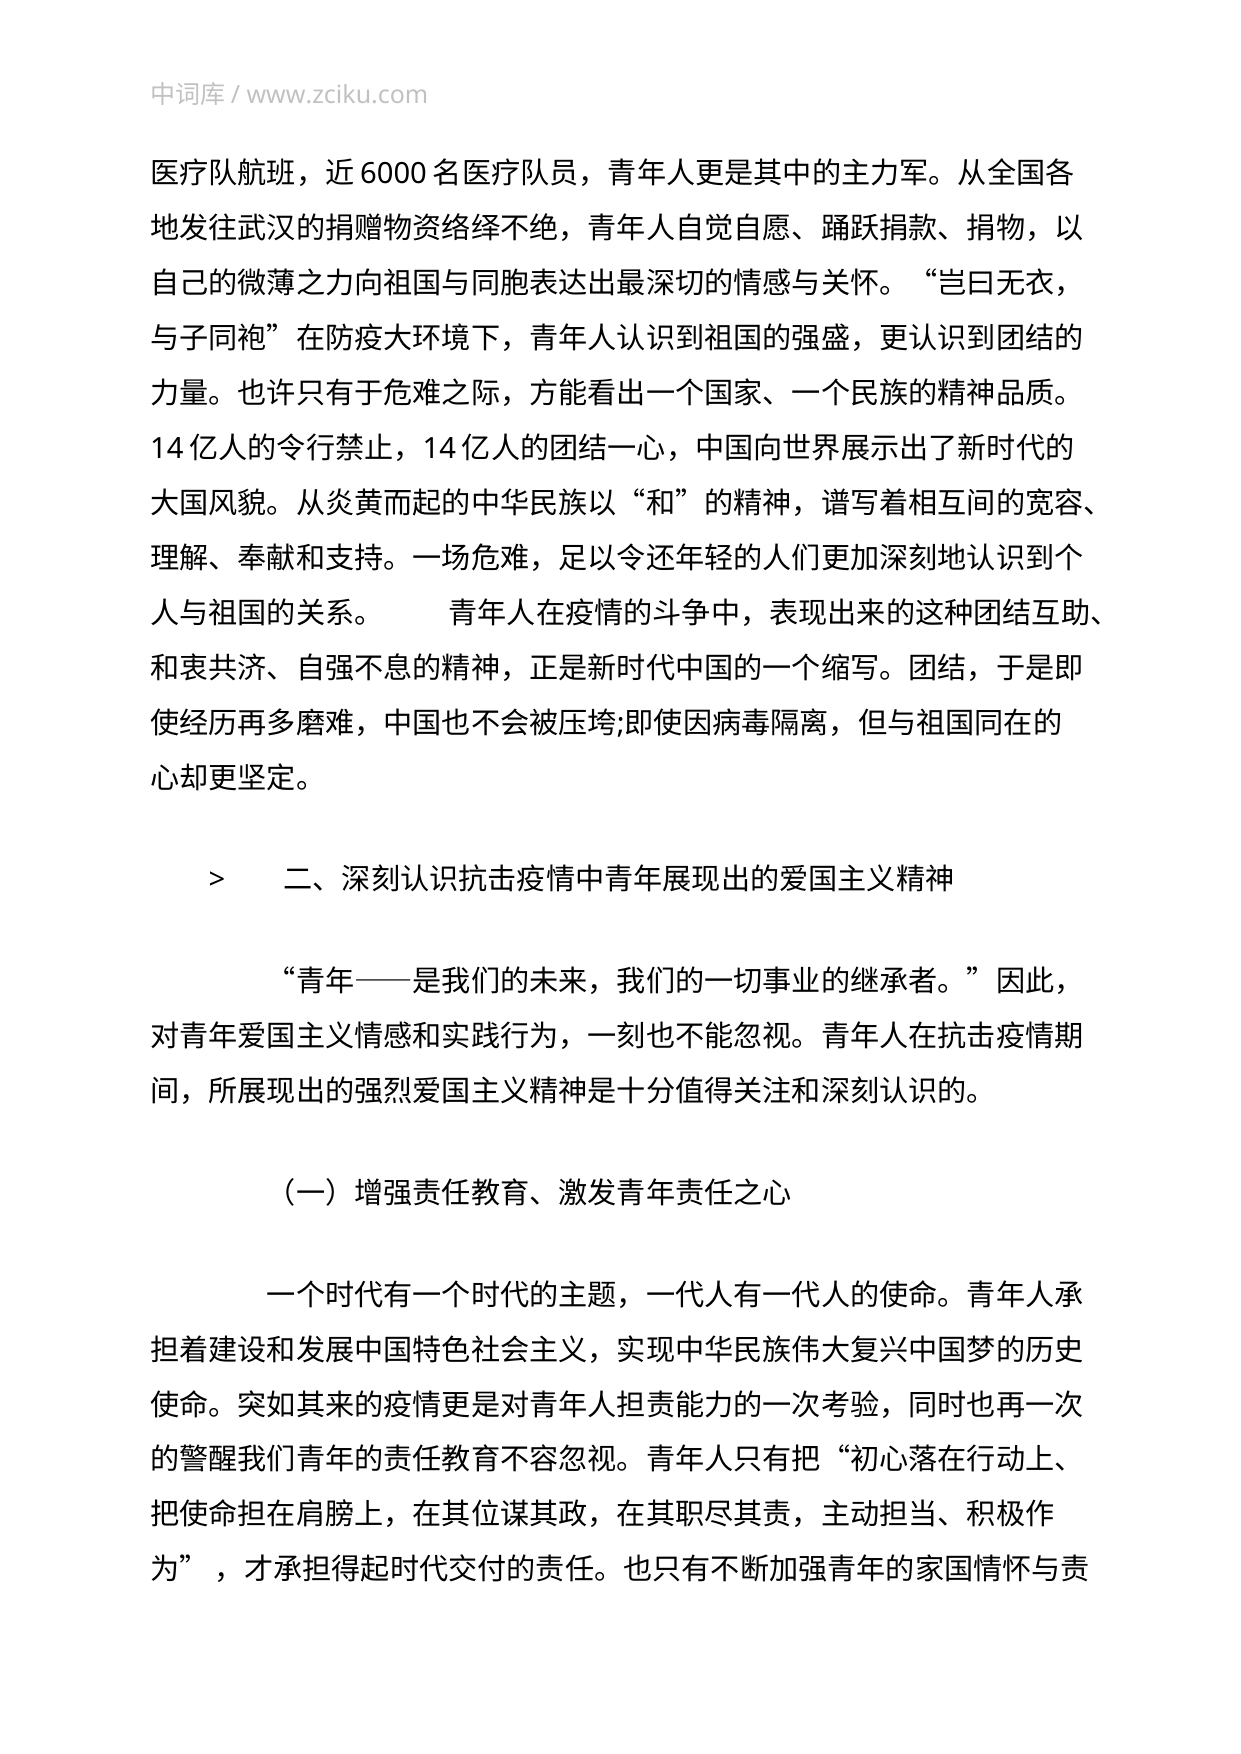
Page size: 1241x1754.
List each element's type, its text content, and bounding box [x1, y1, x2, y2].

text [150, 1271, 1090, 1588]
text > 二、深刻认识抗击疫情中青年展现出的爱国主义精神 [150, 856, 1090, 898]
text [150, 150, 1090, 796]
text “青年——是我们的未来，我们的一切事业的继承者。”因此，对青年爱国主义情感和实践行为，一刻也不能忽视。青年人在抗击疫情期间，所展现出的强烈爱国主义精神是十分值得关注和深刻认识的。 [150, 958, 1090, 1110]
text （一）增强责任教育、激发青年责任之心 [150, 1169, 1090, 1212]
